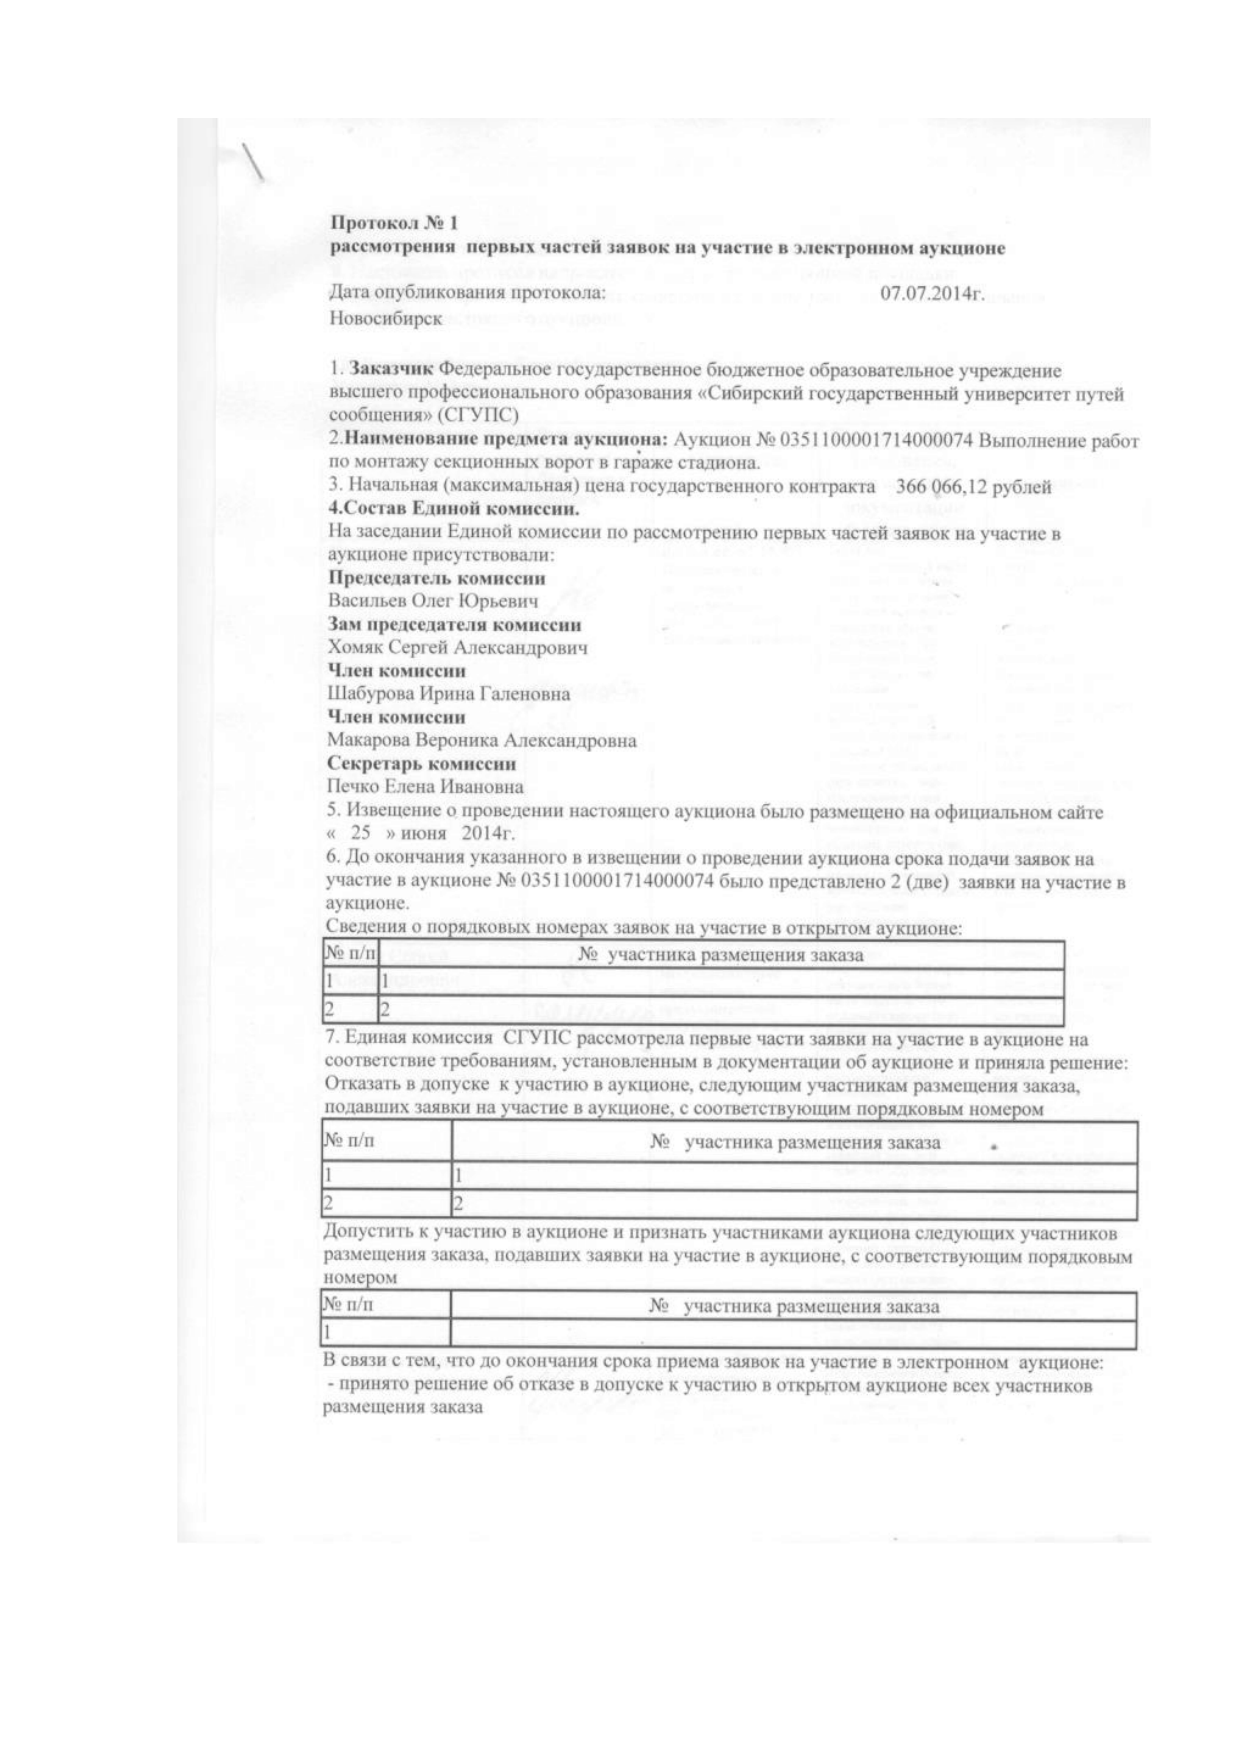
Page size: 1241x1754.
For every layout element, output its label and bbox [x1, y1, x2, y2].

picture [177, 118, 1152, 1544]
